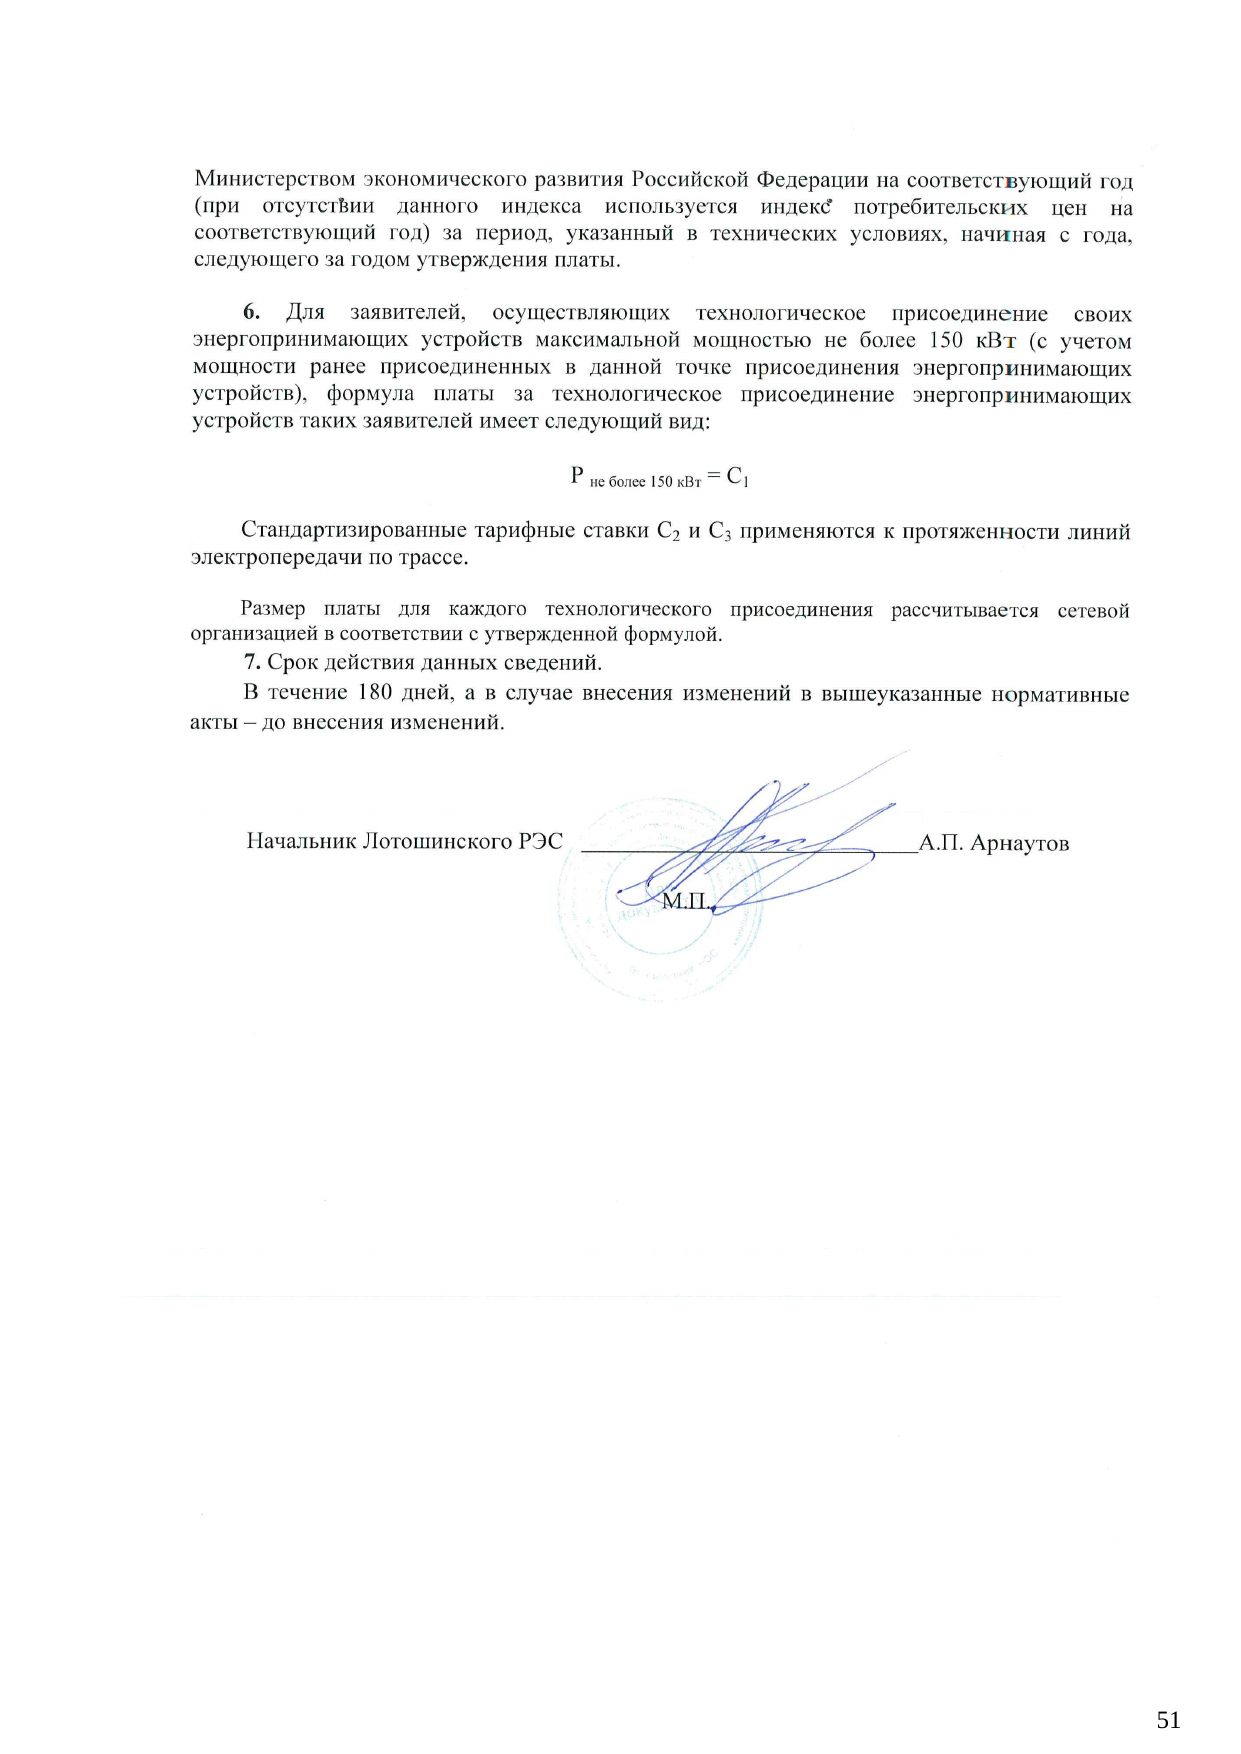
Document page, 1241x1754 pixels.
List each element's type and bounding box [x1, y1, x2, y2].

picture [103, 88, 1182, 1614]
